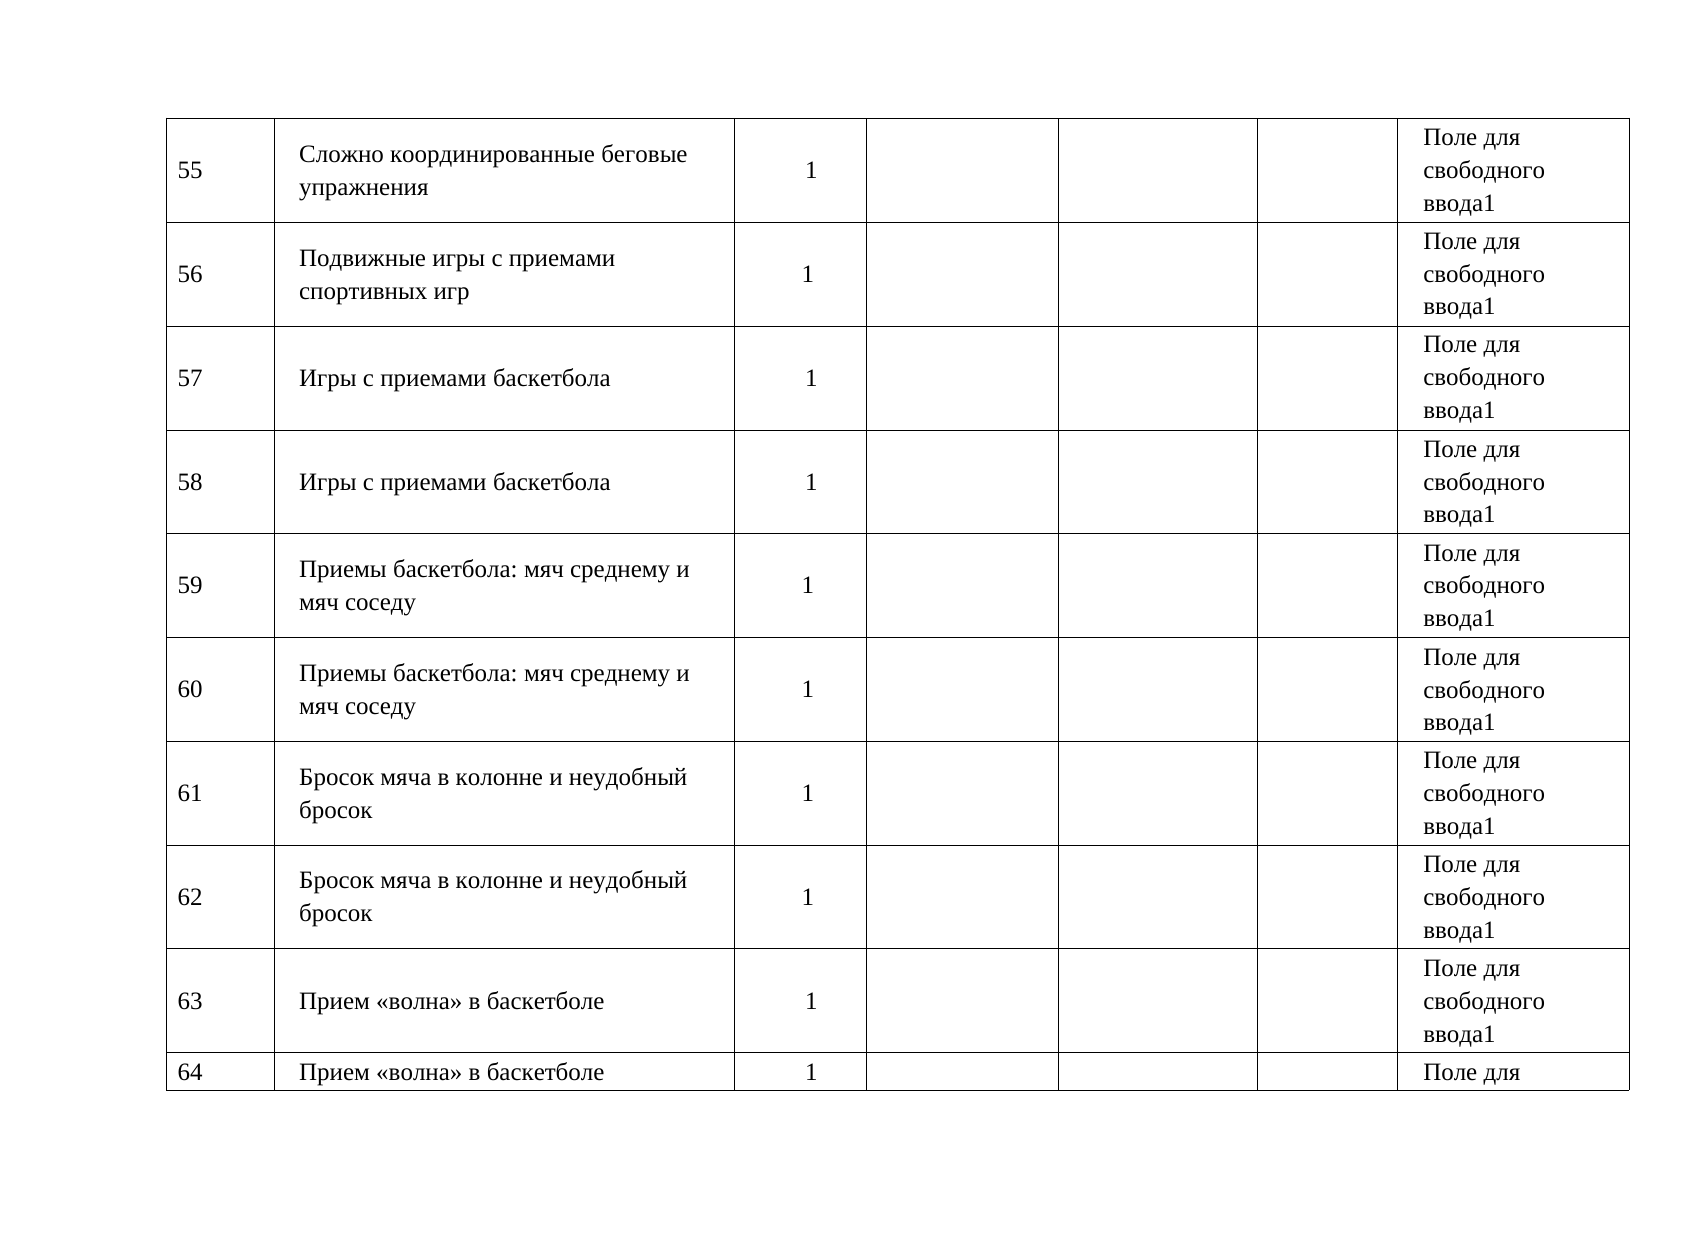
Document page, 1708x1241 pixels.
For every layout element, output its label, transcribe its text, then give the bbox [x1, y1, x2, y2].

table_cell 63 [167, 949, 274, 1052]
table_cell [1258, 431, 1397, 533]
table_cell [1059, 223, 1257, 326]
table_cell [867, 431, 1058, 533]
table_header [867, 119, 1058, 222]
table_cell 64 [167, 1053, 274, 1090]
table_cell [1059, 534, 1257, 637]
table_cell [1258, 1053, 1397, 1090]
table_cell 1 [735, 638, 866, 741]
table_cell Поле для свободного ввода1 [1398, 327, 1629, 429]
table_header 1 [735, 119, 866, 222]
table_header [1258, 119, 1397, 222]
table_header Сложно координированные беговые упражнения [275, 119, 734, 222]
table_cell [1258, 223, 1397, 326]
table_cell [867, 742, 1058, 845]
table_cell [1258, 534, 1397, 637]
table_cell [1059, 638, 1257, 741]
table_cell Приемы баскетбола: мяч среднему и мяч соседу [275, 638, 734, 741]
table_cell 62 [167, 846, 274, 948]
table_cell [867, 327, 1058, 429]
table_cell [867, 1053, 1058, 1090]
table_cell [1059, 431, 1257, 533]
table_cell 56 [167, 223, 274, 326]
table_cell [867, 846, 1058, 948]
table_cell [1059, 846, 1257, 948]
table_cell [1258, 327, 1397, 429]
table_cell Подвижные игры с приемами спортивных игр [275, 223, 734, 326]
table_cell 57 [167, 327, 274, 429]
table_cell 1 [735, 846, 866, 948]
table_cell [867, 638, 1058, 741]
table_cell Поле для свободного ввода1 [1398, 534, 1629, 637]
table_cell [867, 949, 1058, 1052]
table_cell [867, 223, 1058, 326]
table_cell Поле для свободного ввода1 [1398, 742, 1629, 845]
table_cell [1258, 742, 1397, 845]
table_cell 1 [735, 1053, 866, 1090]
table_cell 1 [735, 534, 866, 637]
table_cell Бросок мяча в колонне и неудобный бросок [275, 846, 734, 948]
table_cell [1258, 949, 1397, 1052]
table_cell [1059, 327, 1257, 429]
table_cell Поле для свободного ввода1 [1398, 949, 1629, 1052]
table_cell [867, 534, 1058, 637]
table_cell 1 [735, 327, 866, 429]
table_cell 60 [167, 638, 274, 741]
table_header 55 [167, 119, 274, 222]
table_cell Поле для свободного ввода1 [1398, 431, 1629, 533]
table_cell Прием «волна» в баскетболе [275, 949, 734, 1052]
table_cell Игры с приемами баскетбола [275, 431, 734, 533]
table_cell Поле для свободного ввода1 [1398, 638, 1629, 741]
table_header Поле для свободного ввода1 [1398, 119, 1629, 222]
table_cell Прием «волна» в баскетболе [275, 1053, 734, 1090]
table_cell [1258, 638, 1397, 741]
table_cell Приемы баскетбола: мяч среднему и мяч соседу [275, 534, 734, 637]
table_cell Поле для свободного ввода1 [1398, 223, 1629, 326]
table_cell Бросок мяча в колонне и неудобный бросок [275, 742, 734, 845]
table_cell [1258, 846, 1397, 948]
table_cell 1 [735, 949, 866, 1052]
table_header [1059, 119, 1257, 222]
table_cell Поле для [1398, 1053, 1629, 1090]
table_cell Поле для свободного ввода1 [1398, 846, 1629, 948]
table_cell Игры с приемами баскетбола [275, 327, 734, 429]
table_cell 59 [167, 534, 274, 637]
table_cell [1059, 742, 1257, 845]
table_cell [1059, 949, 1257, 1052]
table_cell 1 [735, 742, 866, 845]
table_cell 1 [735, 431, 866, 533]
table_cell 58 [167, 431, 274, 533]
table_cell 61 [167, 742, 274, 845]
table_cell [1059, 1053, 1257, 1090]
table_cell 1 [735, 223, 866, 326]
